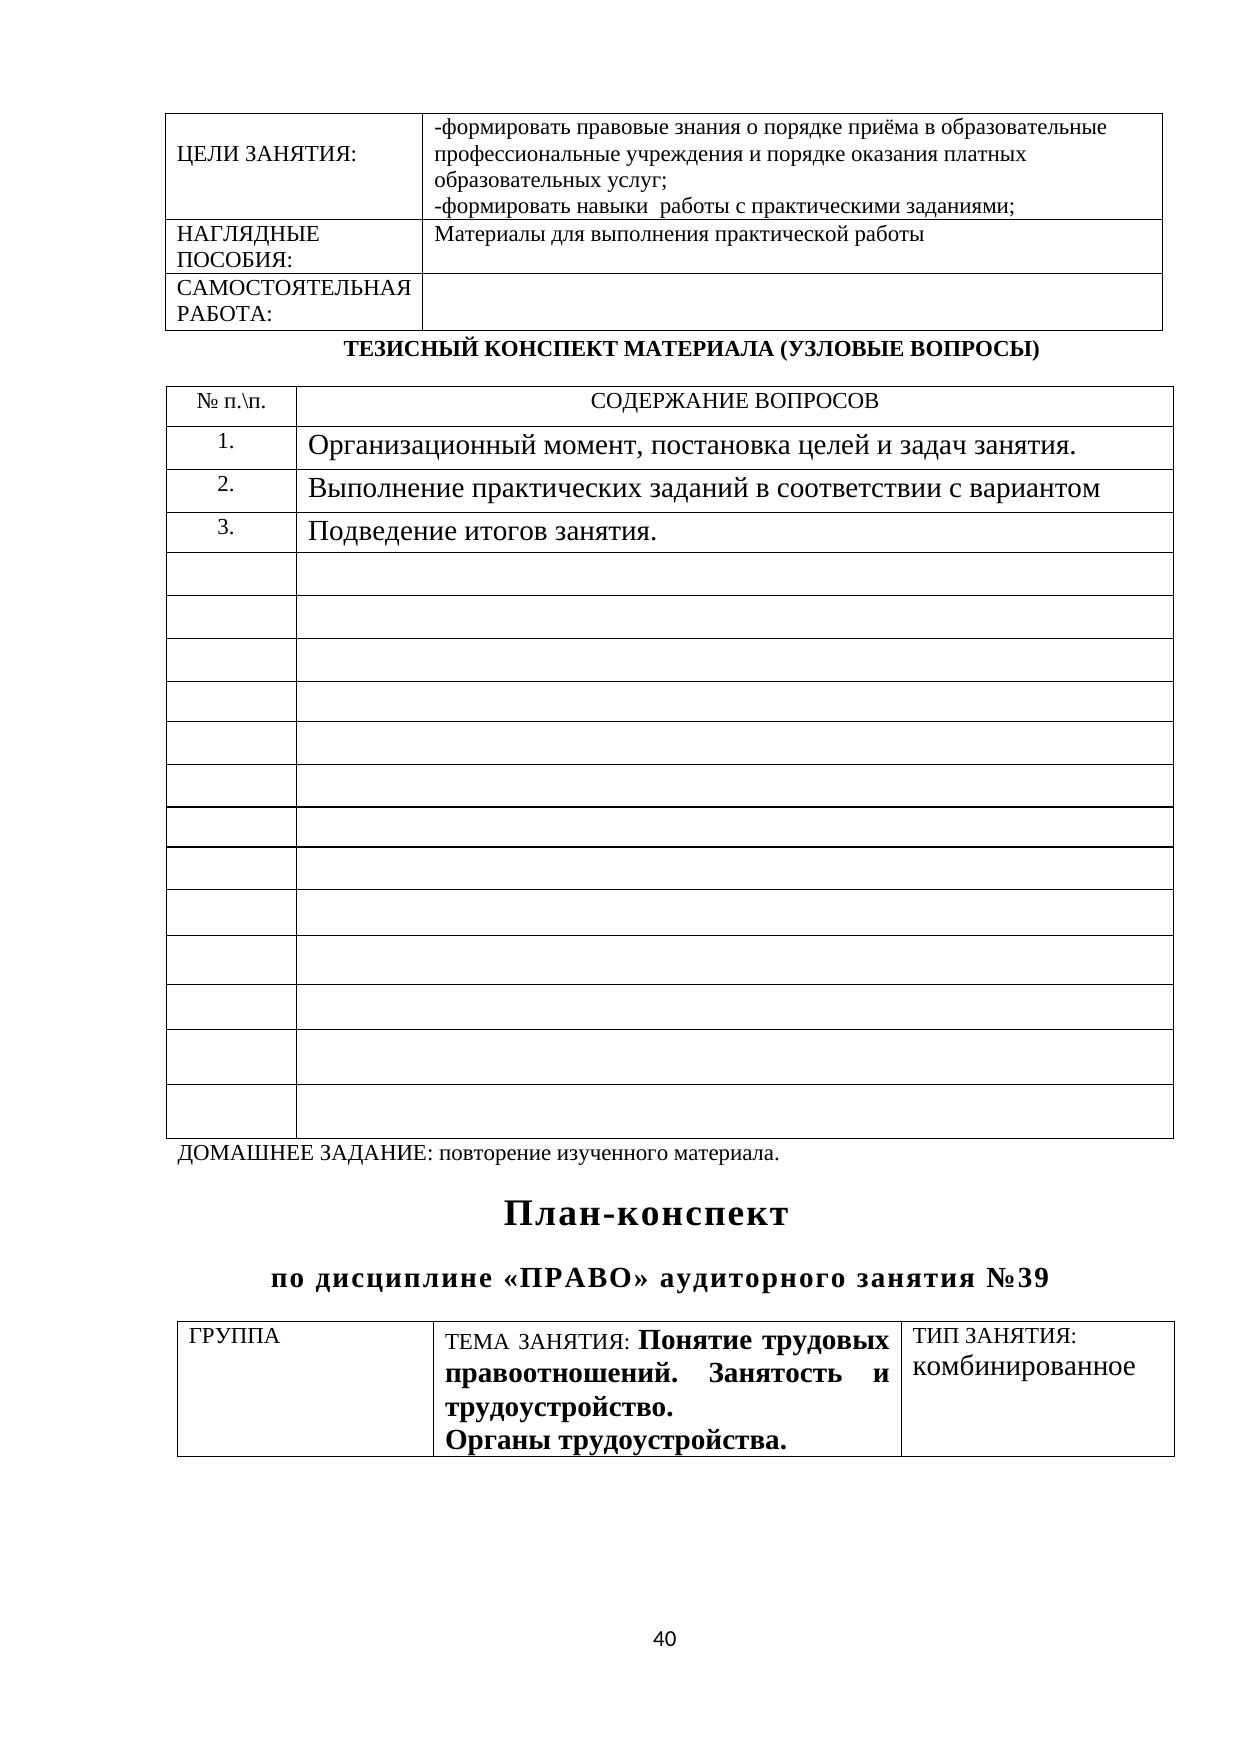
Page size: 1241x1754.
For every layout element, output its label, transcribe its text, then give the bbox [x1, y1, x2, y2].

table_cell [297, 848, 1173, 889]
table_cell [167, 1030, 296, 1084]
table_cell [167, 553, 296, 595]
table_cell [167, 596, 296, 638]
table_header ЦЕЛИ ЗАНЯТИЯ: [166, 114, 422, 219]
table_cell [297, 890, 1173, 935]
table_header ТИП ЗАНЯТИЯ: комбинированное [902, 1322, 1174, 1456]
table_cell [167, 808, 296, 846]
table_cell Организационный момент, постановка целей и задач занятия. [297, 427, 1173, 469]
table_cell [297, 682, 1173, 721]
table_cell Выполнение практических заданий в соответствии с вариантом [297, 470, 1173, 512]
table_cell [167, 682, 296, 721]
text План-конспект [177, 1190, 1152, 1233]
table_cell [167, 722, 296, 763]
table_cell [167, 1085, 296, 1138]
table_cell [297, 1085, 1173, 1138]
table_cell [167, 985, 296, 1029]
table_cell [423, 274, 1162, 330]
table_header № п.\п. [167, 387, 296, 426]
table_cell [297, 765, 1173, 806]
table_cell [297, 808, 1173, 846]
table_cell [297, 936, 1173, 983]
table_cell [167, 936, 296, 983]
text ДОМАШНЕЕ ЗАДАНИЕ: повторение изученного материала. [177, 1139, 1152, 1166]
table_cell [167, 765, 296, 806]
table_cell 2. [167, 470, 296, 512]
table_cell [297, 985, 1173, 1029]
table_cell [297, 596, 1173, 638]
table_cell [167, 890, 296, 935]
table_header -формировать правовые знания о порядке приёма в образовательные профессиональные учреждения и порядке оказания платных образовательных услуг; -формировать навыки работы с практическими заданиями; [423, 114, 1162, 219]
text ТЕЗИСНЫЙ КОНСПЕКТ МАТЕРИАЛА (УЗЛОВЫЕ ВОПРОСЫ) [177, 331, 1152, 361]
table_header ТЕМА ЗАНЯТИЯ: Понятие трудовых правоотношений. Занятость и трудоустройство. Органы трудоустройства. [434, 1322, 901, 1456]
table_cell САМОСТОЯТЕЛЬНАЯ РАБОТА: [166, 274, 422, 330]
table_cell 1. [167, 427, 296, 469]
table_cell 3. [167, 513, 296, 552]
table_cell НАГЛЯДНЫЕ ПОСОБИЯ: [166, 220, 422, 273]
table_cell [297, 1030, 1173, 1084]
table_header СОДЕРЖАНИЕ ВОПРОСОВ [297, 387, 1173, 426]
table_cell [167, 848, 296, 889]
table_cell [297, 722, 1173, 763]
table_header ГРУППА [178, 1322, 433, 1456]
table_cell [167, 639, 296, 681]
text по дисциплине «ПРАВО» аудиторного занятия №39 [177, 1261, 1152, 1294]
table_cell Подведение итогов занятия. [297, 513, 1173, 552]
table_cell [297, 553, 1173, 595]
table_cell [297, 639, 1173, 681]
table_cell Материалы для выполнения практической работы [423, 220, 1162, 273]
